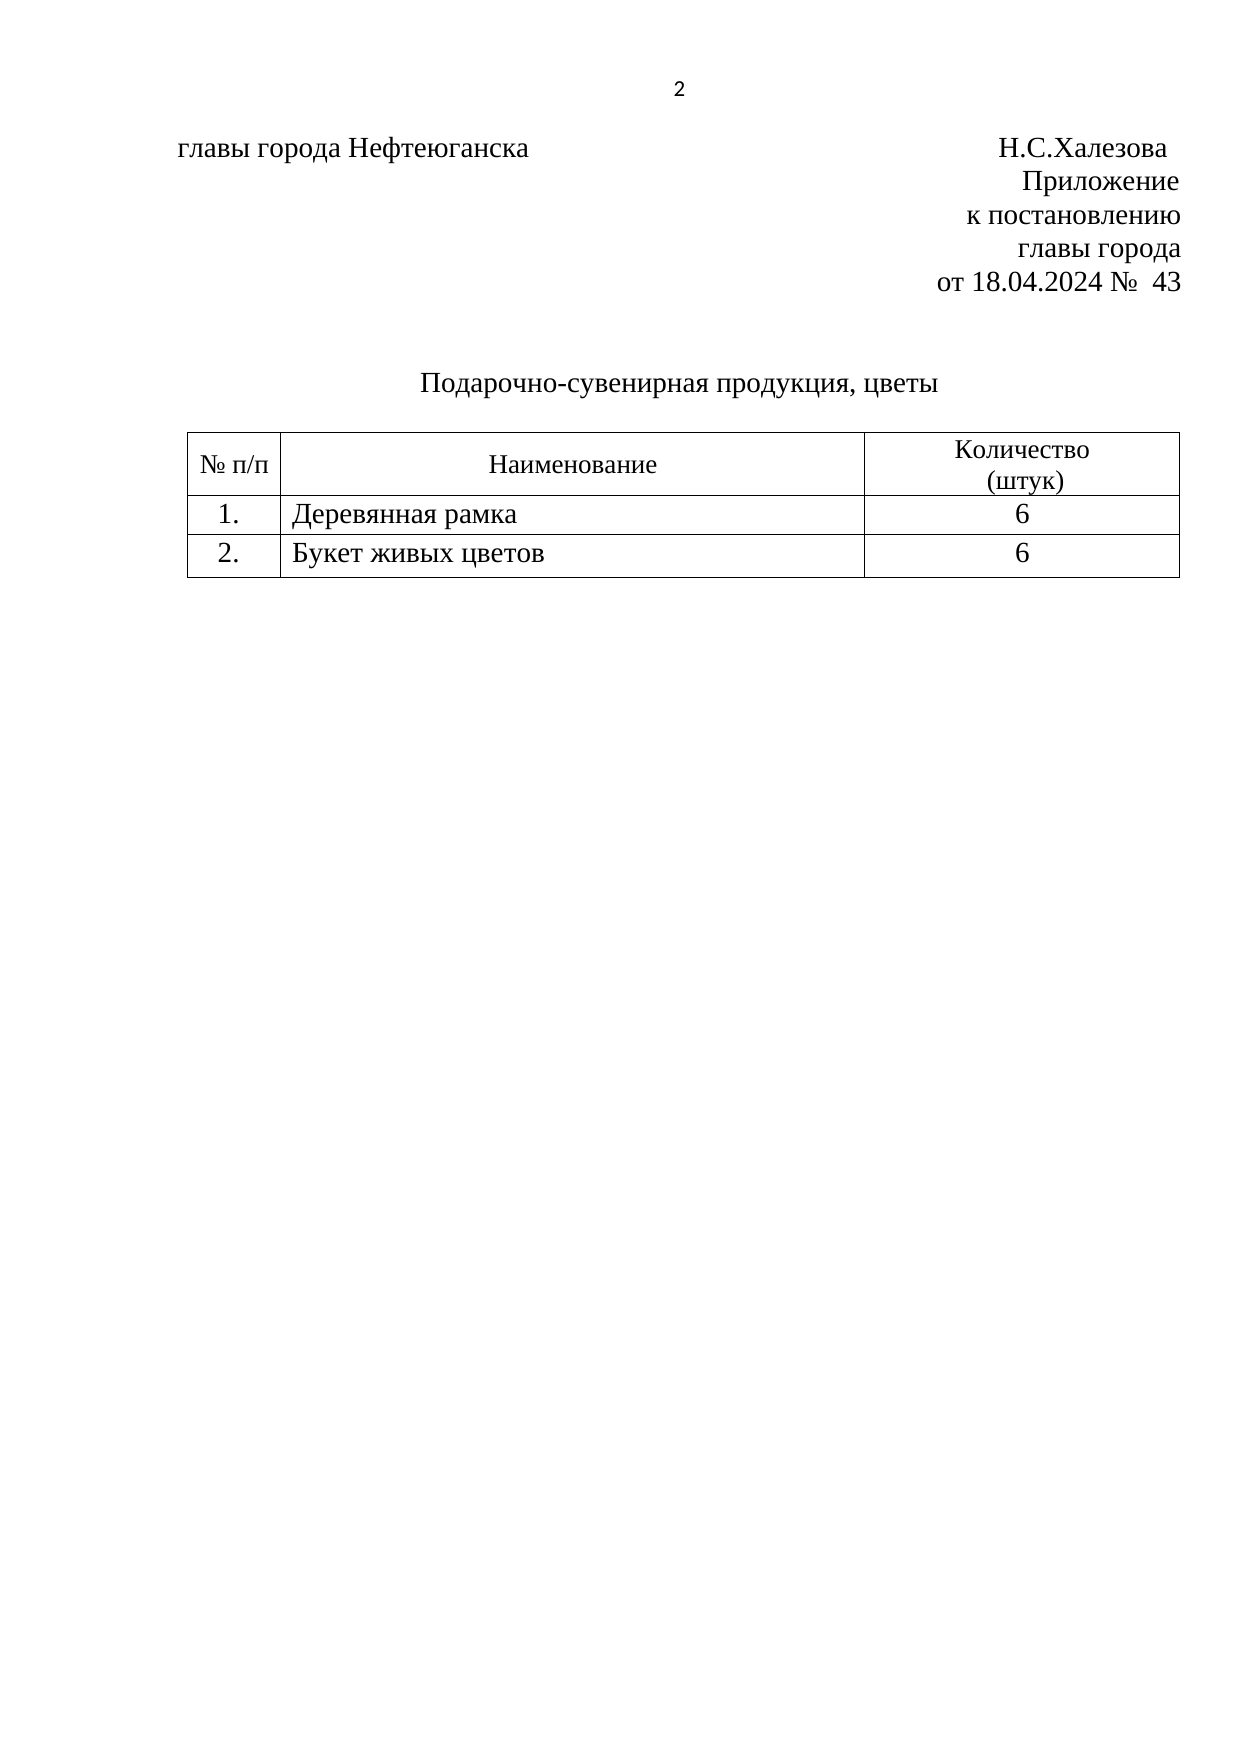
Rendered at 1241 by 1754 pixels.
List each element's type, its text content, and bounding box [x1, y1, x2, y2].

table_header Наименование [281, 433, 864, 495]
table_cell [188, 535, 280, 577]
text к постановлению [702, 197, 1181, 231]
text Подарочно-сувенирная продукция, цветы [177, 365, 1181, 398]
text главы города Нефтеюганска Н.С.Халезова [177, 130, 1181, 163]
text от 18.04.2024 № 43 [702, 264, 1181, 298]
table_header Количество (штук) [865, 433, 1179, 495]
table_cell 6 [865, 535, 1179, 577]
text Приложение [177, 163, 1179, 197]
table_cell Деревянная рамка [281, 496, 864, 534]
table_cell 6 [865, 496, 1179, 534]
table_cell Букет живых цветов [281, 535, 864, 577]
text главы города [702, 231, 1181, 264]
table_cell [188, 496, 280, 534]
table_header № п/п [188, 433, 280, 495]
